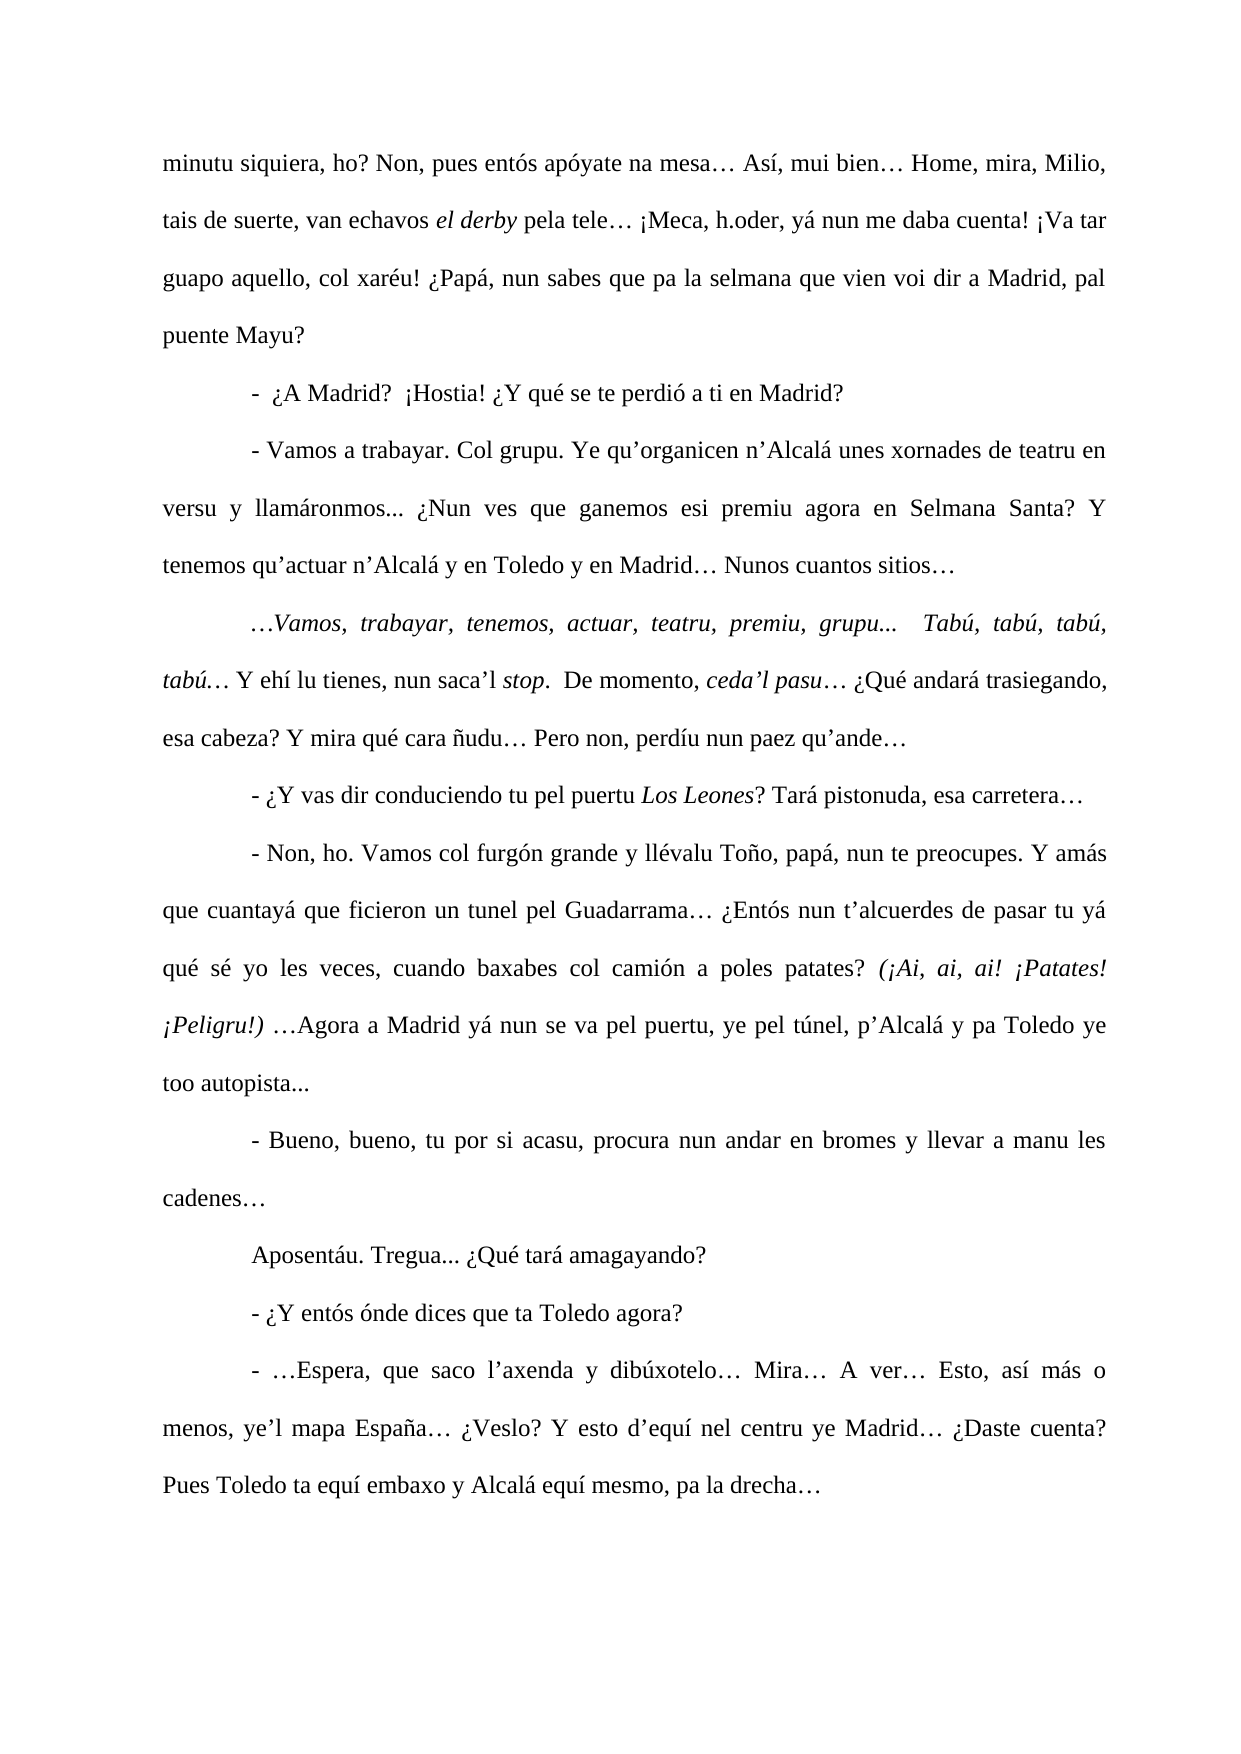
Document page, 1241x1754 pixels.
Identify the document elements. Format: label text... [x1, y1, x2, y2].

list - Bueno, bueno, tu por si acasu, procura nun andar en bromes y llevar a manu les cadenes… [162, 1125, 1107, 1211]
list - Non, ho. Vamos col furgón grande y llévalu Toño, papá, nun te preocupes. Y amás que cuantayá que ficieron un tunel pel Guadarrama… ¿Entós nun t’alcuerdes de pasar tu yá qué sé yo les veces, cuando baxabes col camión a poles patates? (¡Ai, ai, ai! ¡Patates! ¡Peligru!) …Agora a Madrid yá nun se va pel puertu, ye pel túnel, p’Alcalá y pa Toledo ye too autopista... [162, 838, 1107, 1096]
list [162, 148, 1107, 349]
list - Vamos a trabayar. Col grupu. Ye qu’organicen n’Alcalá unes xornades de teatru en versu y llamáronmos... ¿Nun ves que ganemos esi premiu agora en Selmana Santa? Y tenemos qu’actuar n’Alcalá y en Toledo y en Madrid… Nunos cuantos sitios… [162, 435, 1107, 579]
list - ¿Y entós ónde dices que ta Toledo agora? [162, 1298, 1107, 1326]
list …Vamos, trabayar, tenemos, actuar, teatru, premiu, grupu... Tabú, tabú, tabú, tabú… Y ehí lu tienes, nun saca’l stop. De momento, ceda’l pasu… ¿Qué andará trasiegando, esa cabeza? Y mira qué cara ñudu… Pero non, perdíu nun paez qu’ande… [162, 608, 1107, 751]
list - ¿Y vas dir conduciendo tu pel puertu Los Leones? Tará pistonuda, esa carretera… [162, 780, 1107, 809]
list - …Espera, que saco l’axenda y dibúxotelo… Mira… A ver… Esto, así más o menos, ye’l mapa España… ¿Veslo? Y esto d’equí nel centru ye Madrid… ¿Daste cuenta? Pues Toledo ta equí embaxo y Alcalá equí mesmo, pa la drecha… [162, 1355, 1107, 1499]
list - ¿A Madrid? ¡Hostia! ¿Y qué se te perdió a ti en Madrid? [162, 378, 1107, 406]
list Aposentáu. Tregua... ¿Qué tará amagayando? [162, 1240, 1107, 1269]
